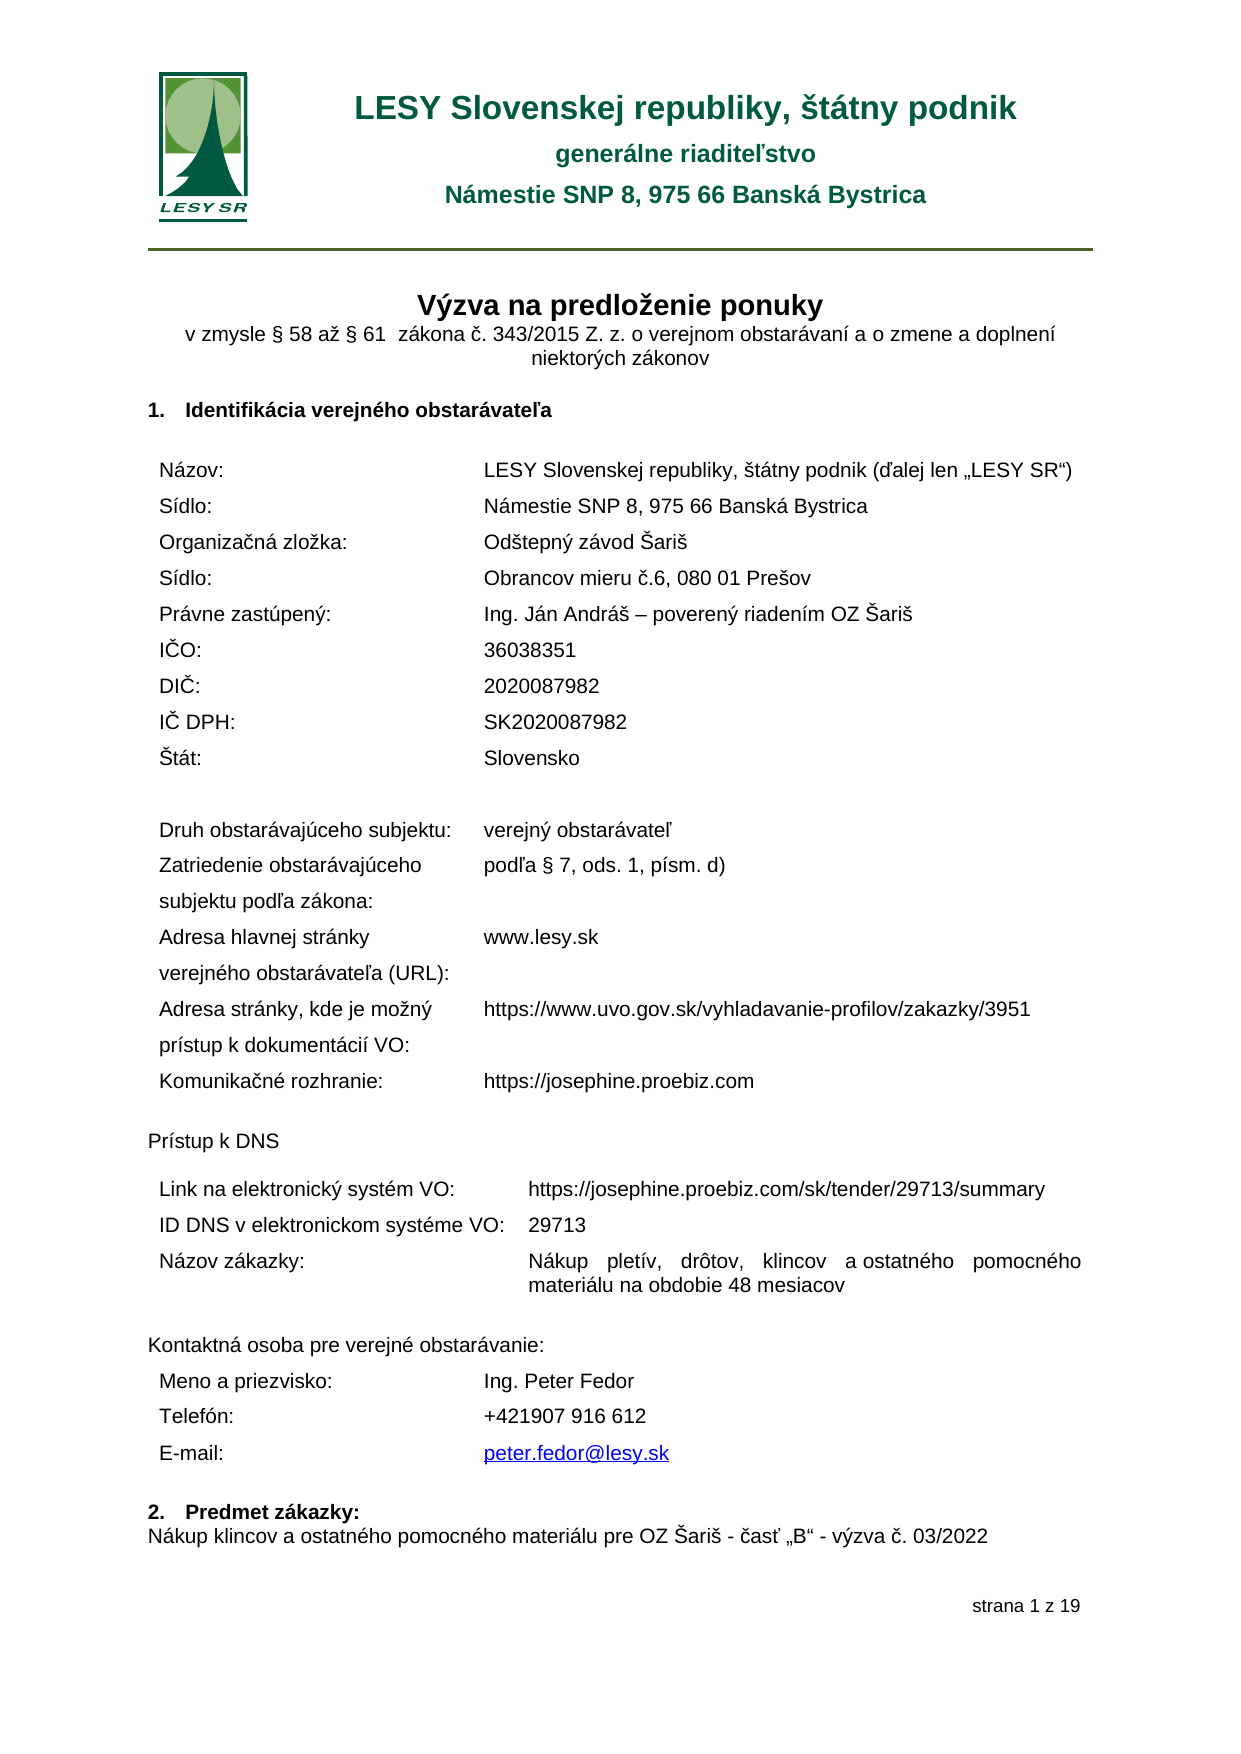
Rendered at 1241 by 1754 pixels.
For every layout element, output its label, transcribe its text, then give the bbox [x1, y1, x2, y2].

table_cell DIČ: [148, 674, 472, 709]
table_header Druh obstarávajúceho subjektu: [148, 818, 472, 853]
table_cell Nákup pletív, drôtov, klincov a ostatného pomocného materiálu na obdobie 48 mesiacov [517, 1249, 1093, 1297]
table_cell Názov zákazky: [148, 1249, 517, 1297]
table_cell Adresa hlavnej stránky verejného obstarávateľa (URL): [148, 925, 472, 997]
table_header verejný obstarávateľ [473, 818, 1093, 853]
text Kontaktná osoba pre verejné obstarávanie: [148, 1332, 1093, 1356]
table_cell Telefón: [148, 1404, 472, 1440]
table_header Link na elektronický systém VO: [148, 1177, 517, 1213]
table_cell 29713 [517, 1213, 1093, 1249]
table_cell https://www.uvo.gov.sk/vyhladavanie-profilov/zakazky/3951 [473, 997, 1093, 1069]
table_cell Právne zastúpený: [148, 602, 472, 638]
table_cell Adresa stránky, kde je možný prístup k dokumentácií VO: [148, 997, 472, 1069]
table_cell SK2020087982 [473, 710, 1093, 746]
table_header Názov: [148, 458, 472, 494]
table_cell Ing. Ján Andráš – poverený riadením OZ Šariš [473, 602, 1093, 638]
table_cell podľa § 7, ods. 1, písm. d) [473, 853, 1093, 925]
table_header Meno a priezvisko: [148, 1369, 472, 1404]
table_cell ID DNS v elektronickom systéme VO: [148, 1213, 517, 1249]
table_header LESY Slovenskej republiky, štátny podnik (ďalej len „LESY SR“) [473, 458, 1093, 494]
table_cell 2020087982 [473, 674, 1093, 709]
table_cell IČ DPH: [148, 710, 472, 746]
table_cell Sídlo: [148, 566, 472, 602]
table_cell Zatriedenie obstarávajúceho subjektu podľa zákona: [148, 853, 472, 925]
text Prístup k DNS [148, 1129, 1093, 1153]
table_cell E-mail: [148, 1440, 472, 1476]
list Predmet zákazky: [148, 1500, 1093, 1524]
table_cell Námestie SNP 8, 975 66 Banská Bystrica [473, 494, 1093, 530]
table_cell Slovensko [473, 746, 1093, 781]
table_cell Štát: [148, 746, 472, 781]
table_cell Organizačná zložka: [148, 530, 472, 566]
table_header Ing. Peter Fedor [473, 1369, 1093, 1404]
table_cell www.lesy.sk [473, 925, 1093, 997]
table_cell Komunikačné rozhranie: [148, 1069, 472, 1105]
text Výzva na predloženie ponuky [148, 288, 1093, 321]
table_cell Sídlo: [148, 494, 472, 530]
text v zmysle § 58 až § 61 zákona č. 343/2015 Z. z. o verejnom obstarávaní a o zmene a doplnení niektorých zákonov [148, 321, 1093, 369]
table_cell peter.fedor@lesy.sk [473, 1440, 1093, 1476]
table_cell https://josephine.proebiz.com [473, 1069, 1093, 1105]
text Nákup klincov a ostatného pomocného materiálu pre OZ Šariš - časť „B“ - výzva č. 03/2022 [148, 1524, 1093, 1548]
table_cell +421907 916 612 [473, 1404, 1093, 1440]
table_cell Obrancov mieru č.6, 080 01 Prešov [473, 566, 1093, 602]
table_header https://josephine.proebiz.com/sk/tender/29713/summary [517, 1177, 1093, 1213]
table_cell 36038351 [473, 638, 1093, 674]
table_cell IČO: [148, 638, 472, 674]
list Identifikácia verejného obstarávateľa [148, 398, 1093, 422]
table_cell Odštepný závod Šariš [473, 530, 1093, 566]
